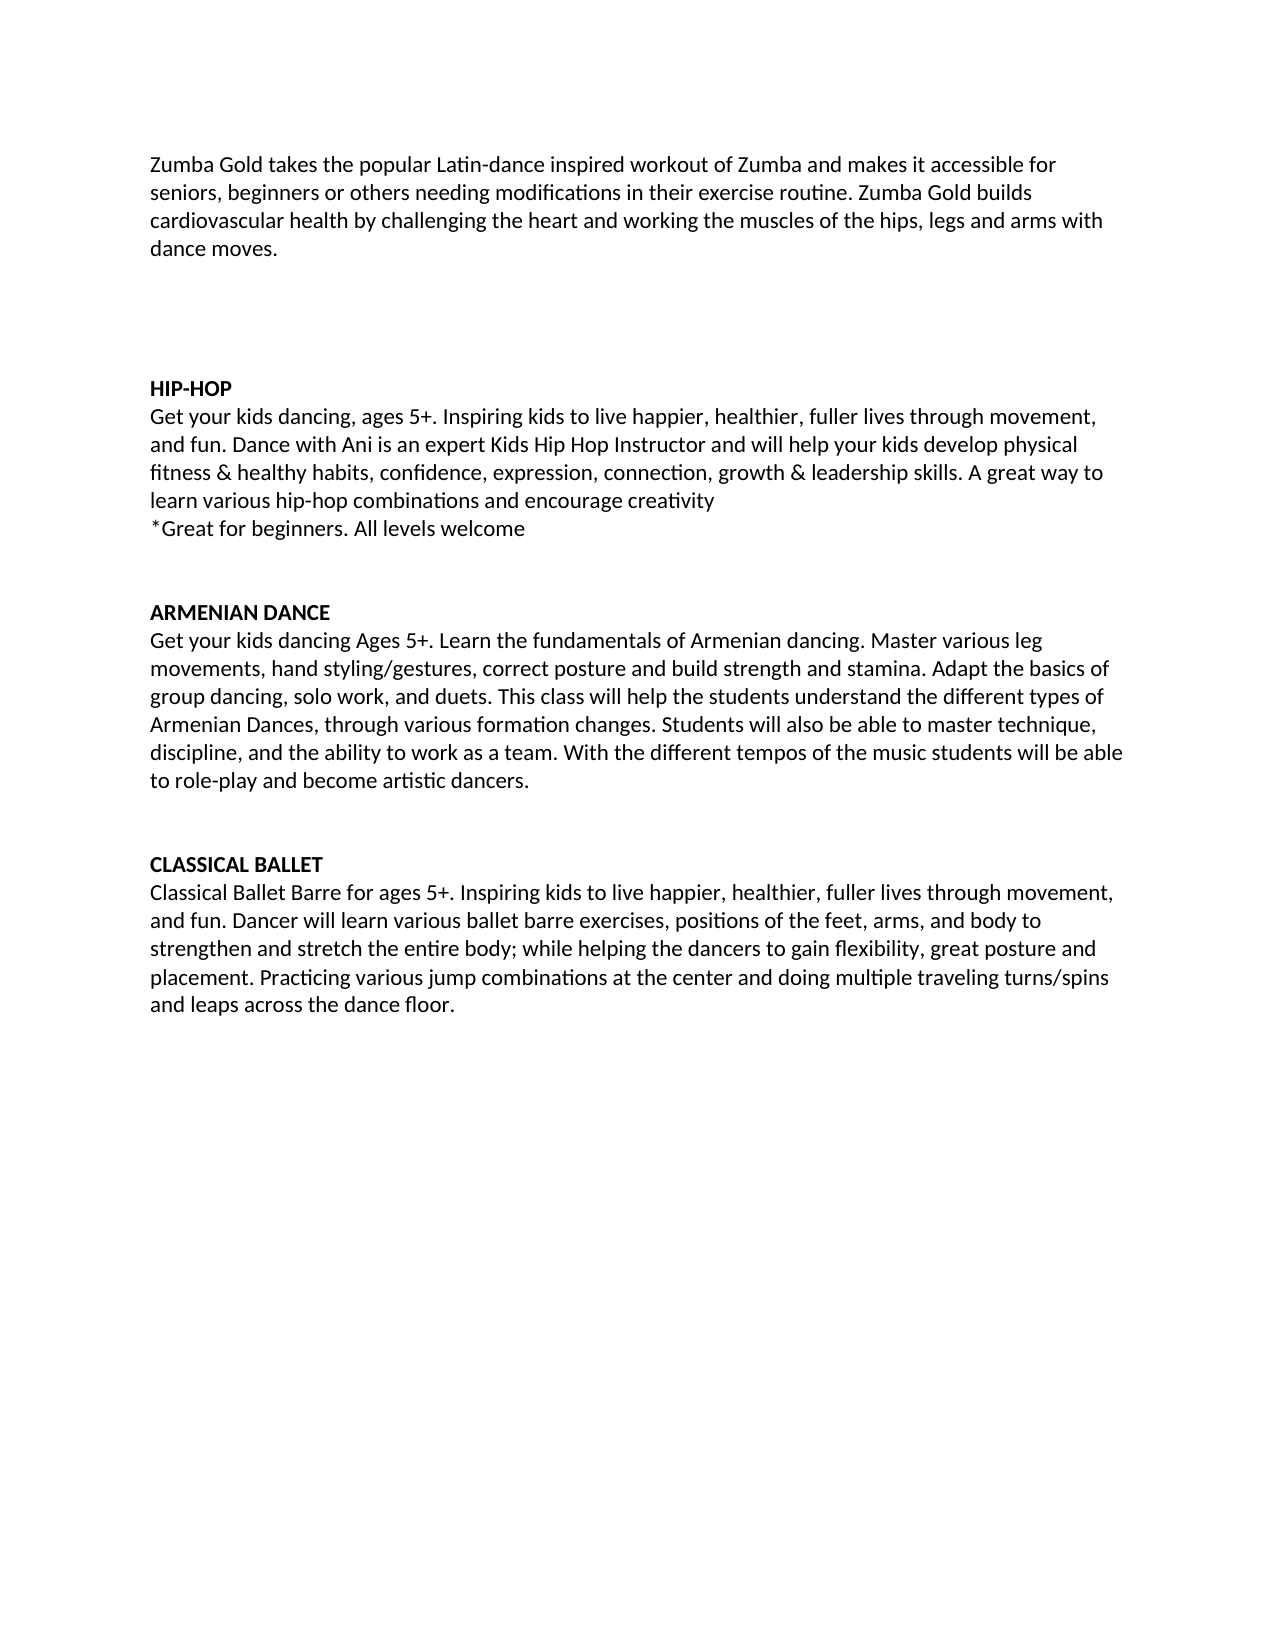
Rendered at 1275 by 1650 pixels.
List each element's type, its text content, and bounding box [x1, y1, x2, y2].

text HIP-HOP [150, 374, 1125, 402]
text Get your kids dancing, ages 5+. Inspiring kids to live happier, healthier, fuller lives through movement, and fun. Dance with Ani is an expert Kids Hip Hop Instructor and will help your kids develop physical fitness & healthy habits, confidence, expression, connection, growth & leadership skills. A great way to learn various hip-hop combinations and encourage creativity [150, 402, 1125, 514]
text ARMENIAN DANCE [150, 598, 1125, 626]
text CLASSICAL BALLET [150, 851, 1125, 878]
text Classical Ballet Barre for ages 5+. Inspiring kids to live happier, healthier, fuller lives through movement, and fun. Dancer will learn various ballet barre exercises, positions of the feet, arms, and body to strengthen and stretch the entire body; while helping the dancers to gain flexibility, great posture and placement. Practicing various jump combinations at the center and doing multiple traveling turns/spins and leaps across the dance floor. [150, 878, 1125, 1019]
text *Great for beginners. All levels welcome [150, 514, 1125, 542]
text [150, 150, 1125, 262]
text Get your kids dancing Ages 5+. Learn the fundamentals of Armenian dancing. Master various leg movements, hand styling/gestures, correct posture and build strength and stamina. Adapt the basics of group dancing, solo work, and duets. This class will help the students understand the different types of Armenian Dances, through various formation changes. Students will also be able to master technique, discipline, and the ability to work as a team. With the different tempos of the music students will be able to role-play and become artistic dancers. [150, 626, 1125, 794]
